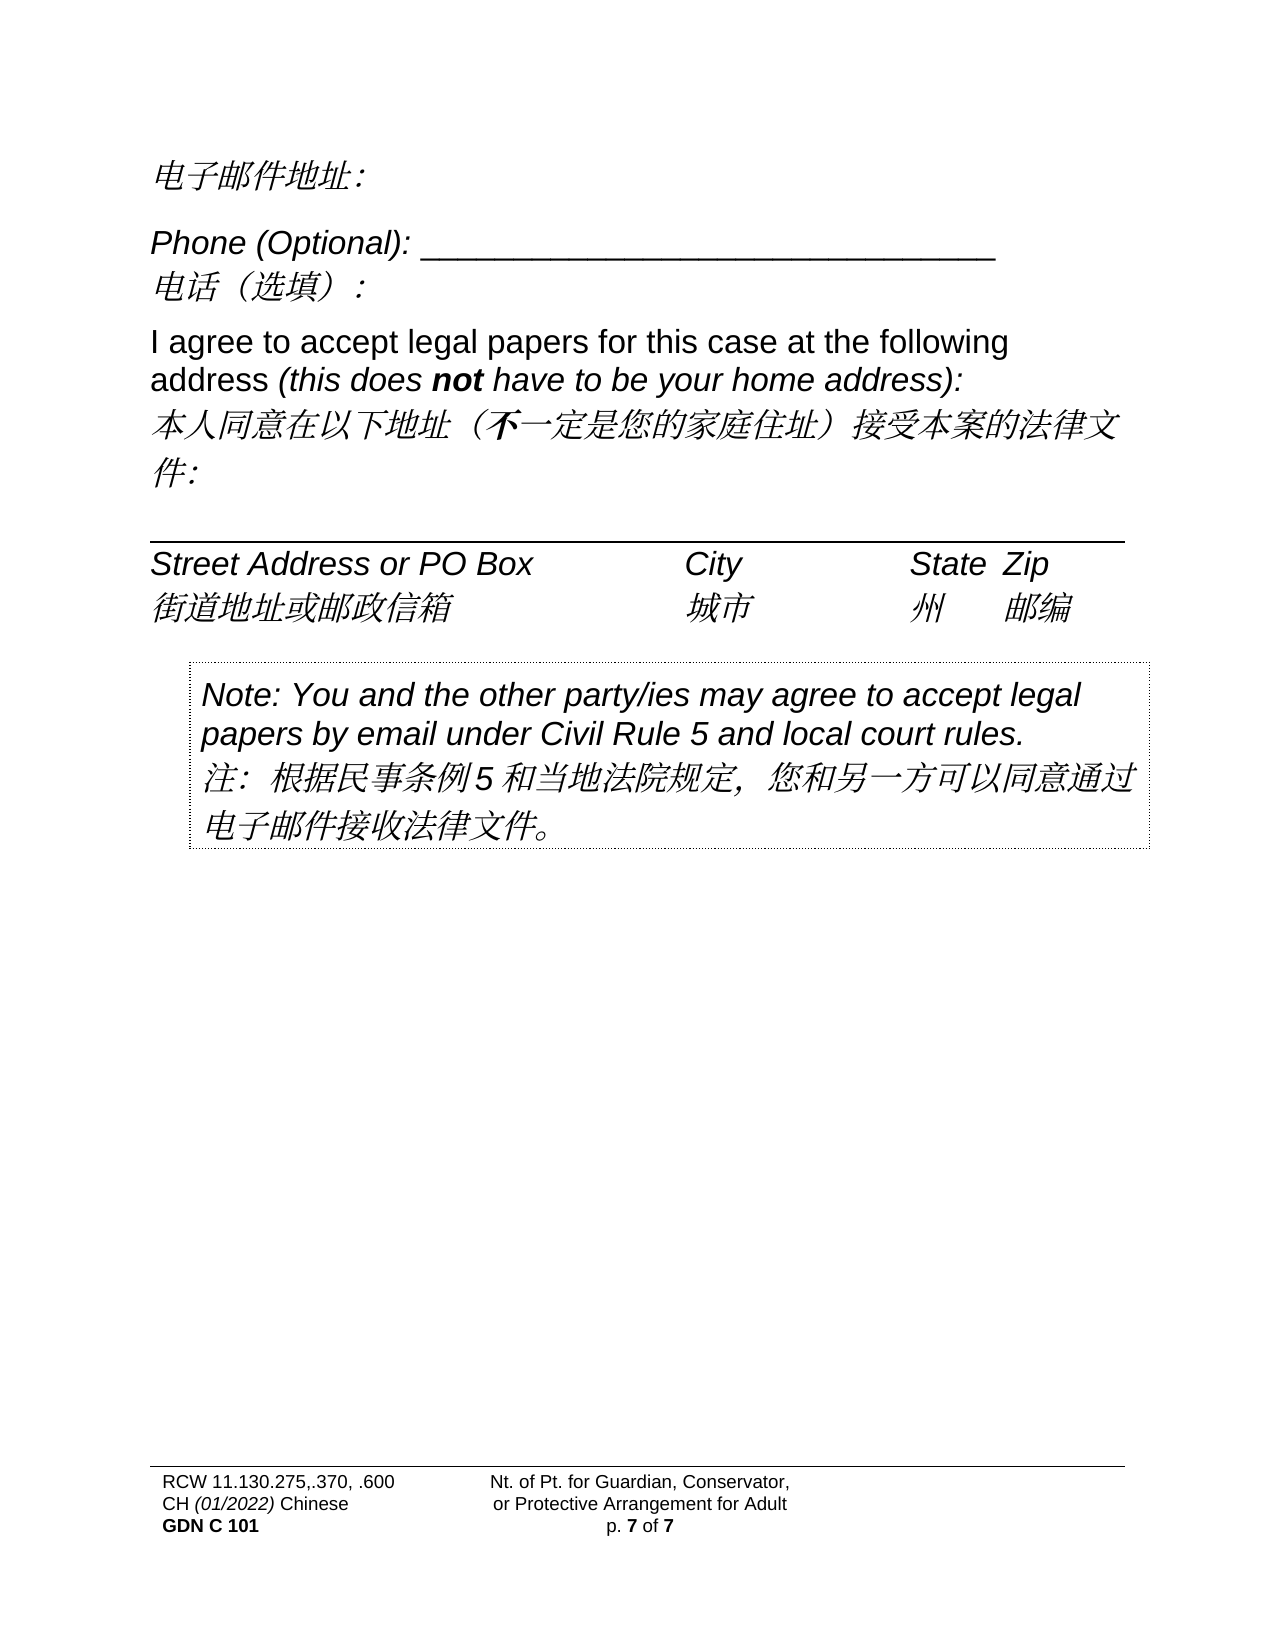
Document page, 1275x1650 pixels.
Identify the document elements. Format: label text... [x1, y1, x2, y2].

text Phone (Optional): _______________________________ [150, 223, 1125, 261]
text Street Address or PO Box City State Zip [150, 543, 1125, 582]
text 本人同意在以下地址（不一定是您的家庭住址）接受本案的法律文件： [150, 399, 1125, 494]
text 街道地址或邮政信箱 城市 州 邮编 [150, 582, 1125, 630]
text I agree to accept legal papers for this case at the following address (this does not have to be your home address): [150, 322, 1125, 399]
text 电子邮件地址： [150, 150, 1125, 198]
text 电话（选填）： [150, 261, 1125, 309]
table_header Note: You and the other party/ies may agree to accept legal papers by email under Civil Rule 5 and local court rules. 注：根据民事条例5和当地法院规定，您和另一方可以同意通过电子邮件接收法律文件。 [190, 662, 1149, 848]
